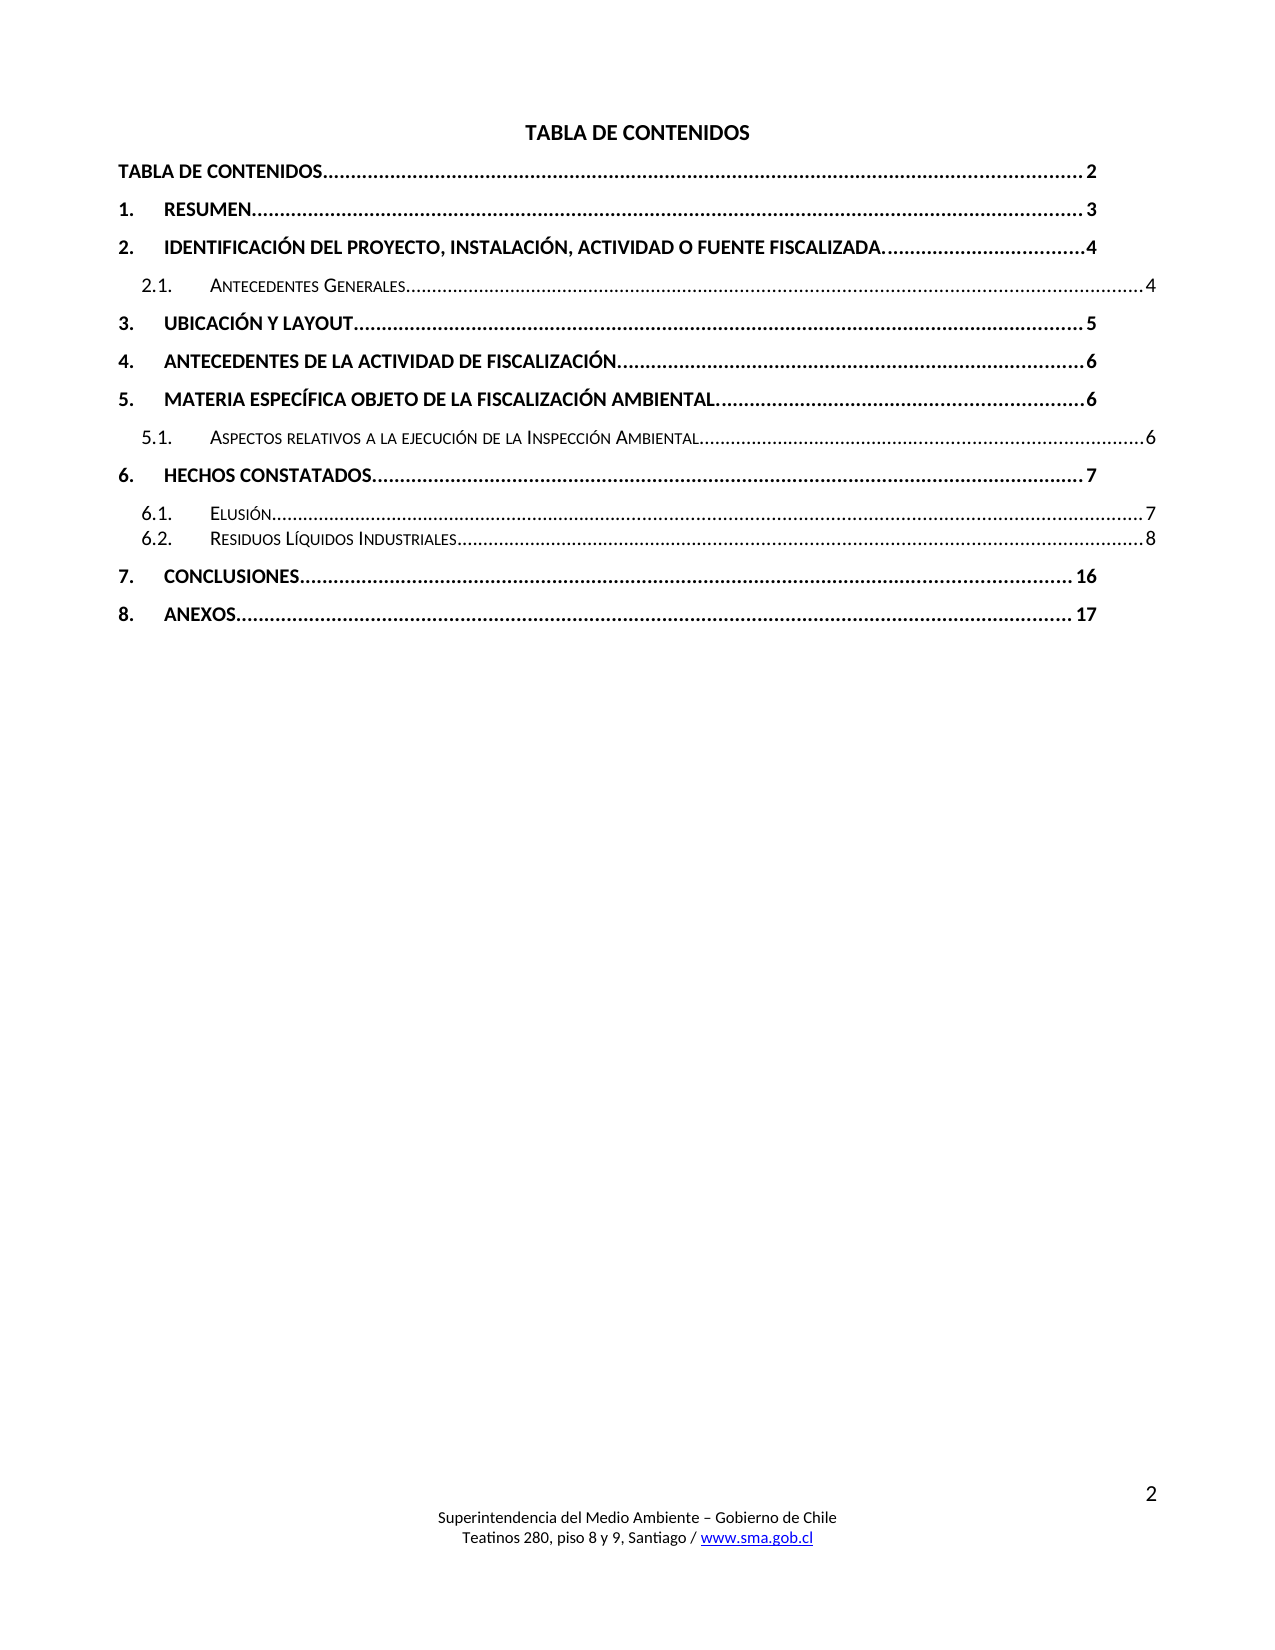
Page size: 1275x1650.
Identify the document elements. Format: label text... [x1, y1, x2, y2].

text 2. IDENTIFICACIÓN DEL PROYECTO, INSTALACIÓN, ACTIVIDAD O FUENTE FISCALIZADA. 4 [118, 234, 1157, 260]
text 6. HECHOS CONSTATADOS. 7 [118, 462, 1157, 487]
text 6.1. Elusión. 7 [141, 500, 1157, 525]
text 6.2. Residuos Líquidos Industriales. 8 [141, 525, 1157, 551]
text 5. Materia Específica Objeto de la Fiscalización Ambiental. 6 [118, 386, 1157, 412]
text 7. Conclusiones 16 [118, 563, 1157, 589]
text 2.1. Antecedentes Generales. 4 [141, 272, 1157, 298]
subtitle TABLA DE CONTENIDOS [118, 118, 1157, 146]
text 4. ANTECEDENTES DE LA ACTIVIDAD DE FISCALIZACIÓN. 6 [118, 348, 1157, 374]
text TABLA DE CONTENIDOS 2 [118, 159, 1157, 184]
text 5.1. Aspectos relativos a la ejecución de la Inspección Ambiental. 6 [141, 424, 1157, 449]
text 3. Ubicación y Layout. 5 [118, 310, 1157, 336]
text 1. RESUMEN. 3 [118, 197, 1157, 222]
text 8. ANEXOS. 17 [118, 601, 1157, 627]
